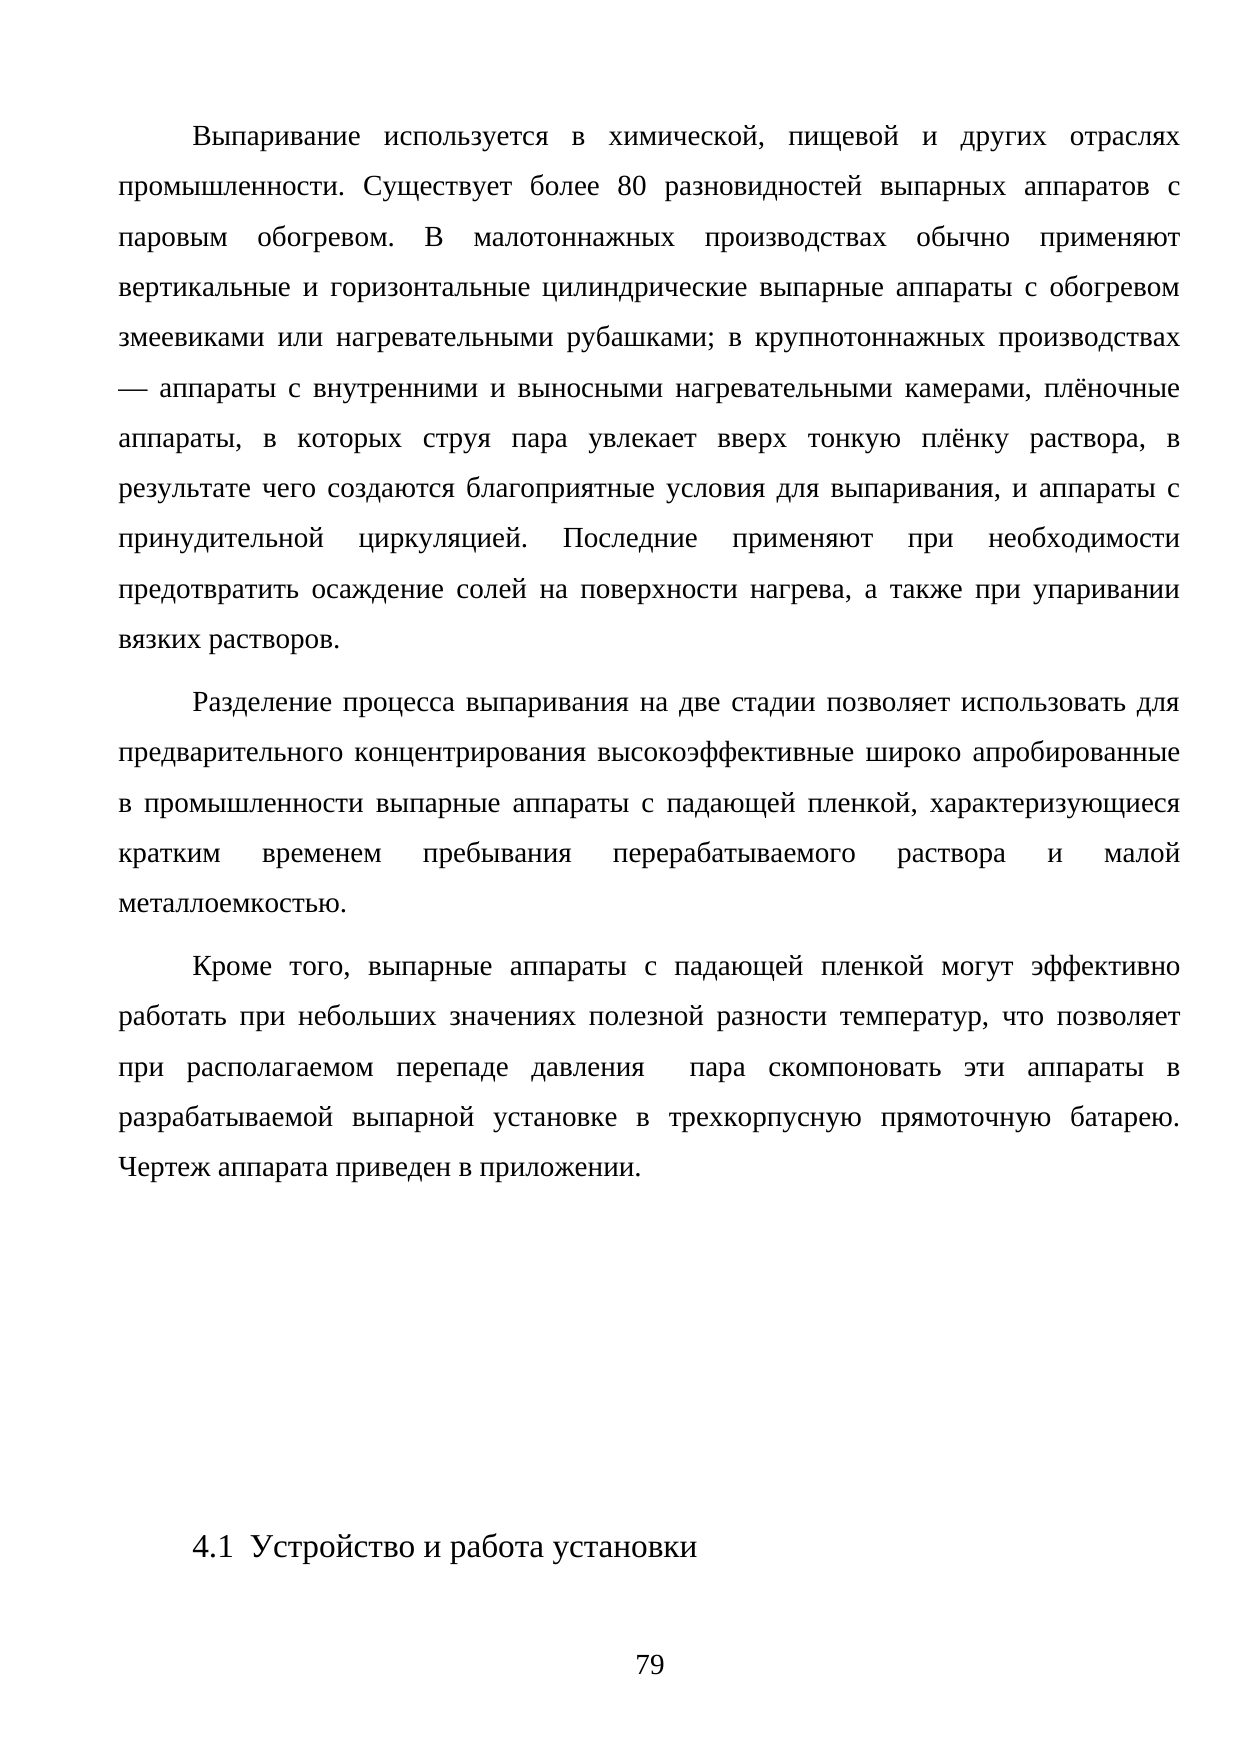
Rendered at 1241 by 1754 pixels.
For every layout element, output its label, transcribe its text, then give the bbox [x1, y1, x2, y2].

subtitle Устройство и работа установки [118, 1527, 1181, 1565]
text Разделение процесса выпаривания на две стадии позволяет использовать для предварительного концентрирования высокоэффективные широко апробированные в промышленности выпарные аппараты с падающей пленкой, характеризующиеся кратким временем пребывания перерабатываемого раствора и малой металлоемкостью. [118, 684, 1181, 919]
text Выпаривание используется в химической, пищевой и других отраслях промышленности. Существует более 80 разновидностей выпарных аппаратов с паровым обогревом. В малотоннажных производствах обычно применяют вертикальные и горизонтальные цилиндрические выпарные аппараты с обогревом змеевиками или нагревательными рубашками; в крупнотоннажных производствах — аппараты с внутренними и выносными нагревательными камерами, плёночные аппараты, в которых струя пара увлекает вверх тонкую плёнку раствора, в результате чего создаются благоприятные условия для выпаривания, и аппараты с принудительной циркуляцией. Последние применяют при необходимости предотвратить осаждение солей на поверхности нагрева, а также при упаривании вязких растворов. [118, 118, 1181, 655]
text Кроме того, выпарные аппараты с падающей пленкой могут эффективно работать при небольших значениях полезной разности температур, что позволяет при располагаемом перепаде давления пара скомпоновать эти аппараты в разрабатываемой выпарной установке в трехкорпусную прямоточную батарею. Чертеж аппарата приведен в приложении. [118, 948, 1181, 1183]
